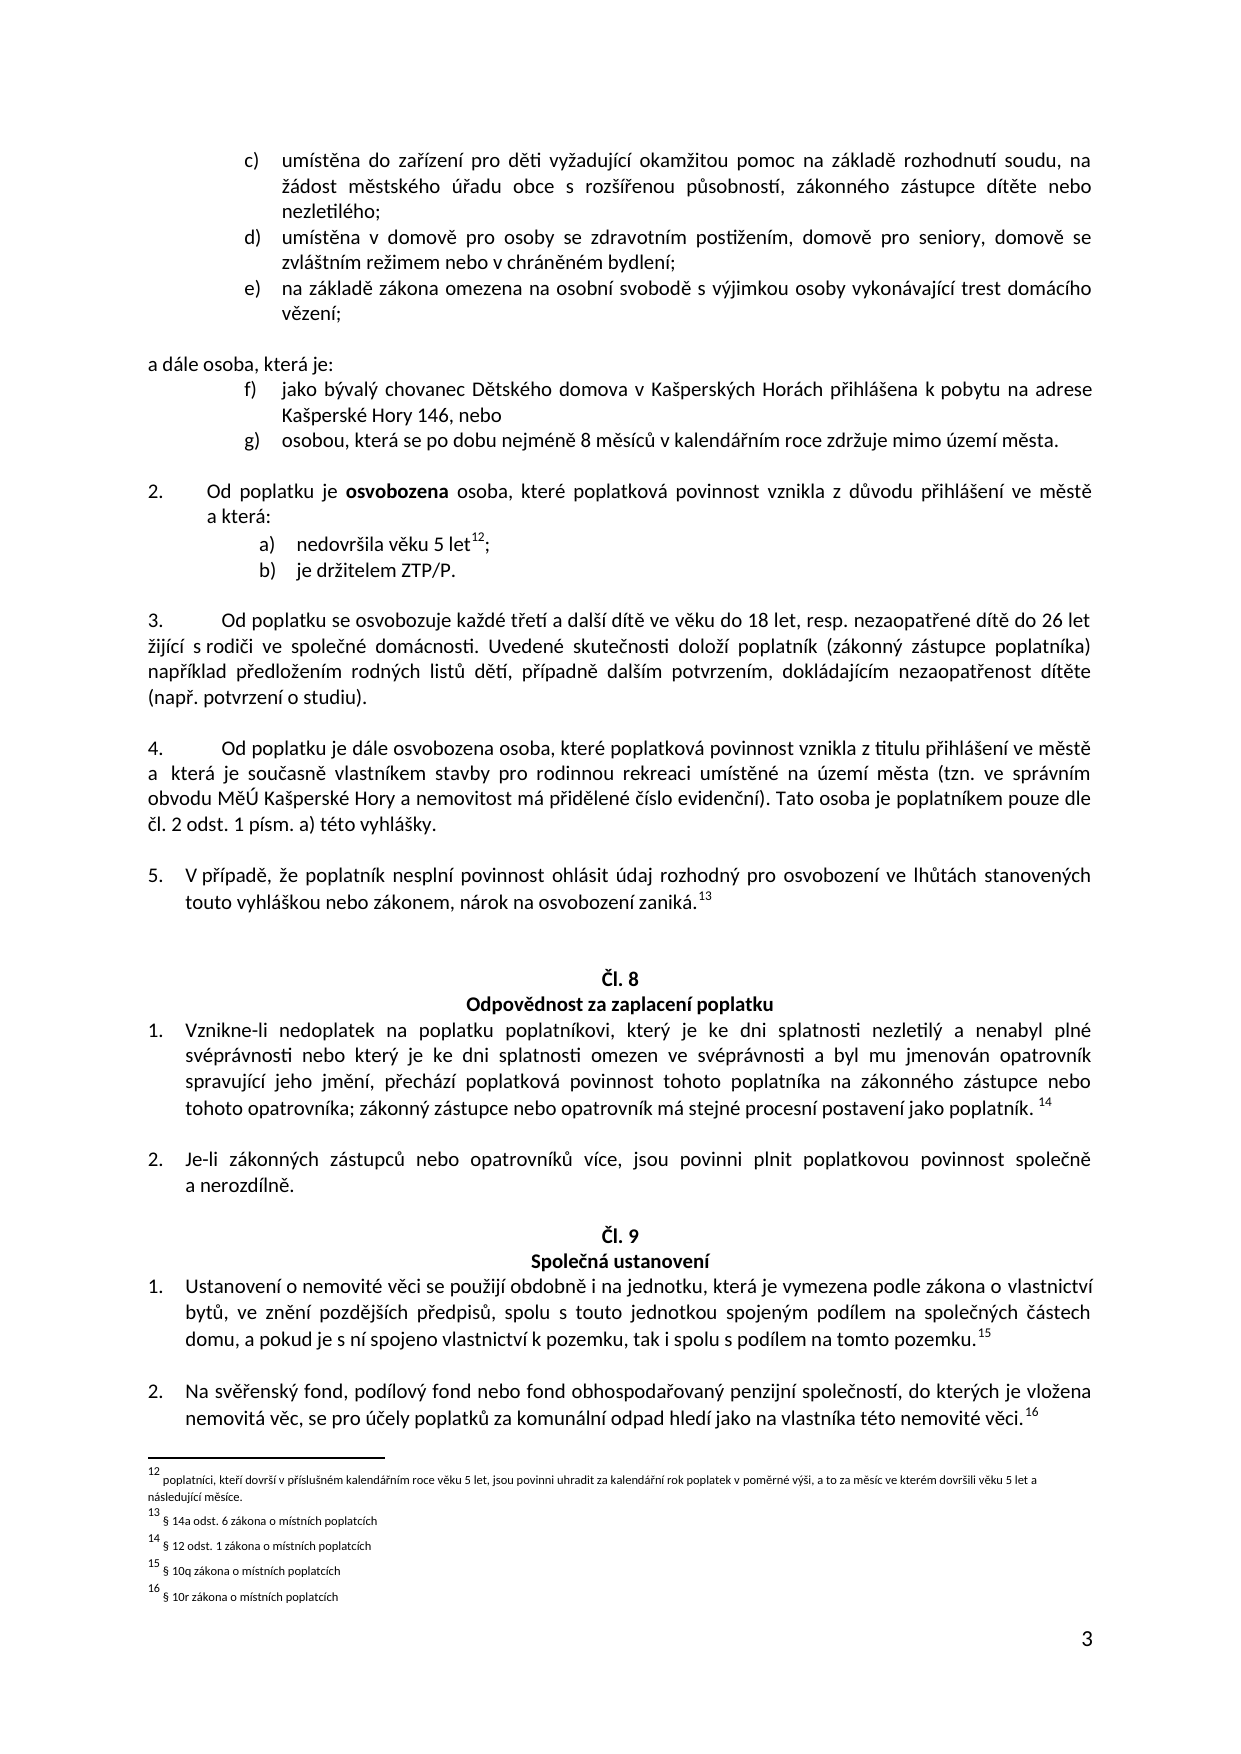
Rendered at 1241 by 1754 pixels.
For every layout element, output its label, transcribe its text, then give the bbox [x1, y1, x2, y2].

list V případě, že poplatník nesplní povinnost ohlásit údaj rozhodný pro osvobození ve lhůtách stanovených touto vyhláškou nebo zákonem, nárok na osvobození zaniká. [148, 862, 1093, 915]
text Společná ustanovení [148, 1248, 1093, 1274]
text 3. Od poplatku se osvobozuje každé třetí a další dítě ve věku do 18 let, resp. nezaopatřené dítě do 26 let žijící s rodiči ve společné domácnosti. Uvedené skutečnosti doloží poplatník (zákonný zástupce poplatníka) například předložením rodných listů dětí, případně dalším potvrzením, dokládajícím nezaopatřenost dítěte (např. potvrzení o studiu). [148, 608, 1093, 709]
list osobou, která se po dobu nejméně 8 měsíců v kalendářním roce zdržuje mimo území města. [244, 427, 1093, 453]
list umístěna v domově pro osoby se zdravotním postižením, domově pro seniory, domově se zvláštním režimem nebo v chráněném bydlení; [244, 224, 1093, 275]
list umístěna do zařízení pro děti vyžadující okamžitou pomoc na základě rozhodnutí soudu, na žádost městského úřadu obce s rozšířenou působností, zákonného zástupce dítěte nebo nezletilého; [244, 148, 1093, 224]
list je držitelem ZTP/P. [259, 557, 1093, 582]
list Vznikne-li nedoplatek na poplatku poplatníkovi, který je ke dni splatnosti nezletilý a nenabyl plné svéprávnosti nebo který je ke dni splatnosti omezen ve svéprávnosti a byl mu jmenován opatrovník spravující jeho jmění, přechází poplatková povinnost tohoto poplatníka na zákonného zástupce nebo tohoto opatrovníka; zákonný zástupce nebo opatrovník má stejné procesní postavení jako poplatník. [148, 1017, 1093, 1121]
list nedovršila věku 5 let; [259, 529, 1093, 557]
text Čl. 8 [148, 966, 1093, 992]
list Ustanovení o nemovité věci se použijí obdobně i na jednotku, která je vymezena podle zákona o vlastnictví bytů, ve znění pozdějších předpisů, spolu s touto jednotkou spojeným podílem na společných částech domu, a pokud je s ní spojeno vlastnictví k pozemku, tak i spolu s podílem na tomto pozemku. [148, 1274, 1093, 1353]
text Čl. 9 [148, 1223, 1093, 1248]
text Odpovědnost za zaplacení poplatku [148, 992, 1093, 1017]
text 4. Od poplatku je dále osvobozena osoba, které poplatková povinnost vznikla z titulu přihlášení ve městě a která je současně vlastníkem stavby pro rodinnou rekreaci umístěné na území města (tzn. ve správním obvodu MěÚ Kašperské Hory a nemovitost má přidělené číslo evidenční). Tato osoba je poplatníkem pouze dle čl. 2 odst. 1 písm. a) této vyhlášky. [148, 735, 1093, 836]
list Je-li zákonných zástupců nebo opatrovníků více, jsou povinni plnit poplatkovou povinnost společně a nerozdílně. [148, 1147, 1093, 1197]
text a dále osoba, která je: [148, 351, 1093, 376]
list Od poplatku je osvobozena osoba, které poplatková povinnost vznikla z důvodu přihlášení ve městě a která: [148, 478, 1093, 529]
list jako bývalý chovanec Dětského domova v Kašperských Horách přihlášena k pobytu na adrese Kašperské Hory 146, nebo [244, 376, 1093, 427]
list na základě zákona omezena na osobní svobodě s výjimkou osoby vykonávající trest domácího vězení; [244, 275, 1093, 326]
list Na svěřenský fond, podílový fond nebo fond obhospodařovaný penzijní společností, do kterých je vložena nemovitá věc, se pro účely poplatků za komunální odpad hledí jako na vlastníka této nemovité věci. [148, 1378, 1093, 1431]
